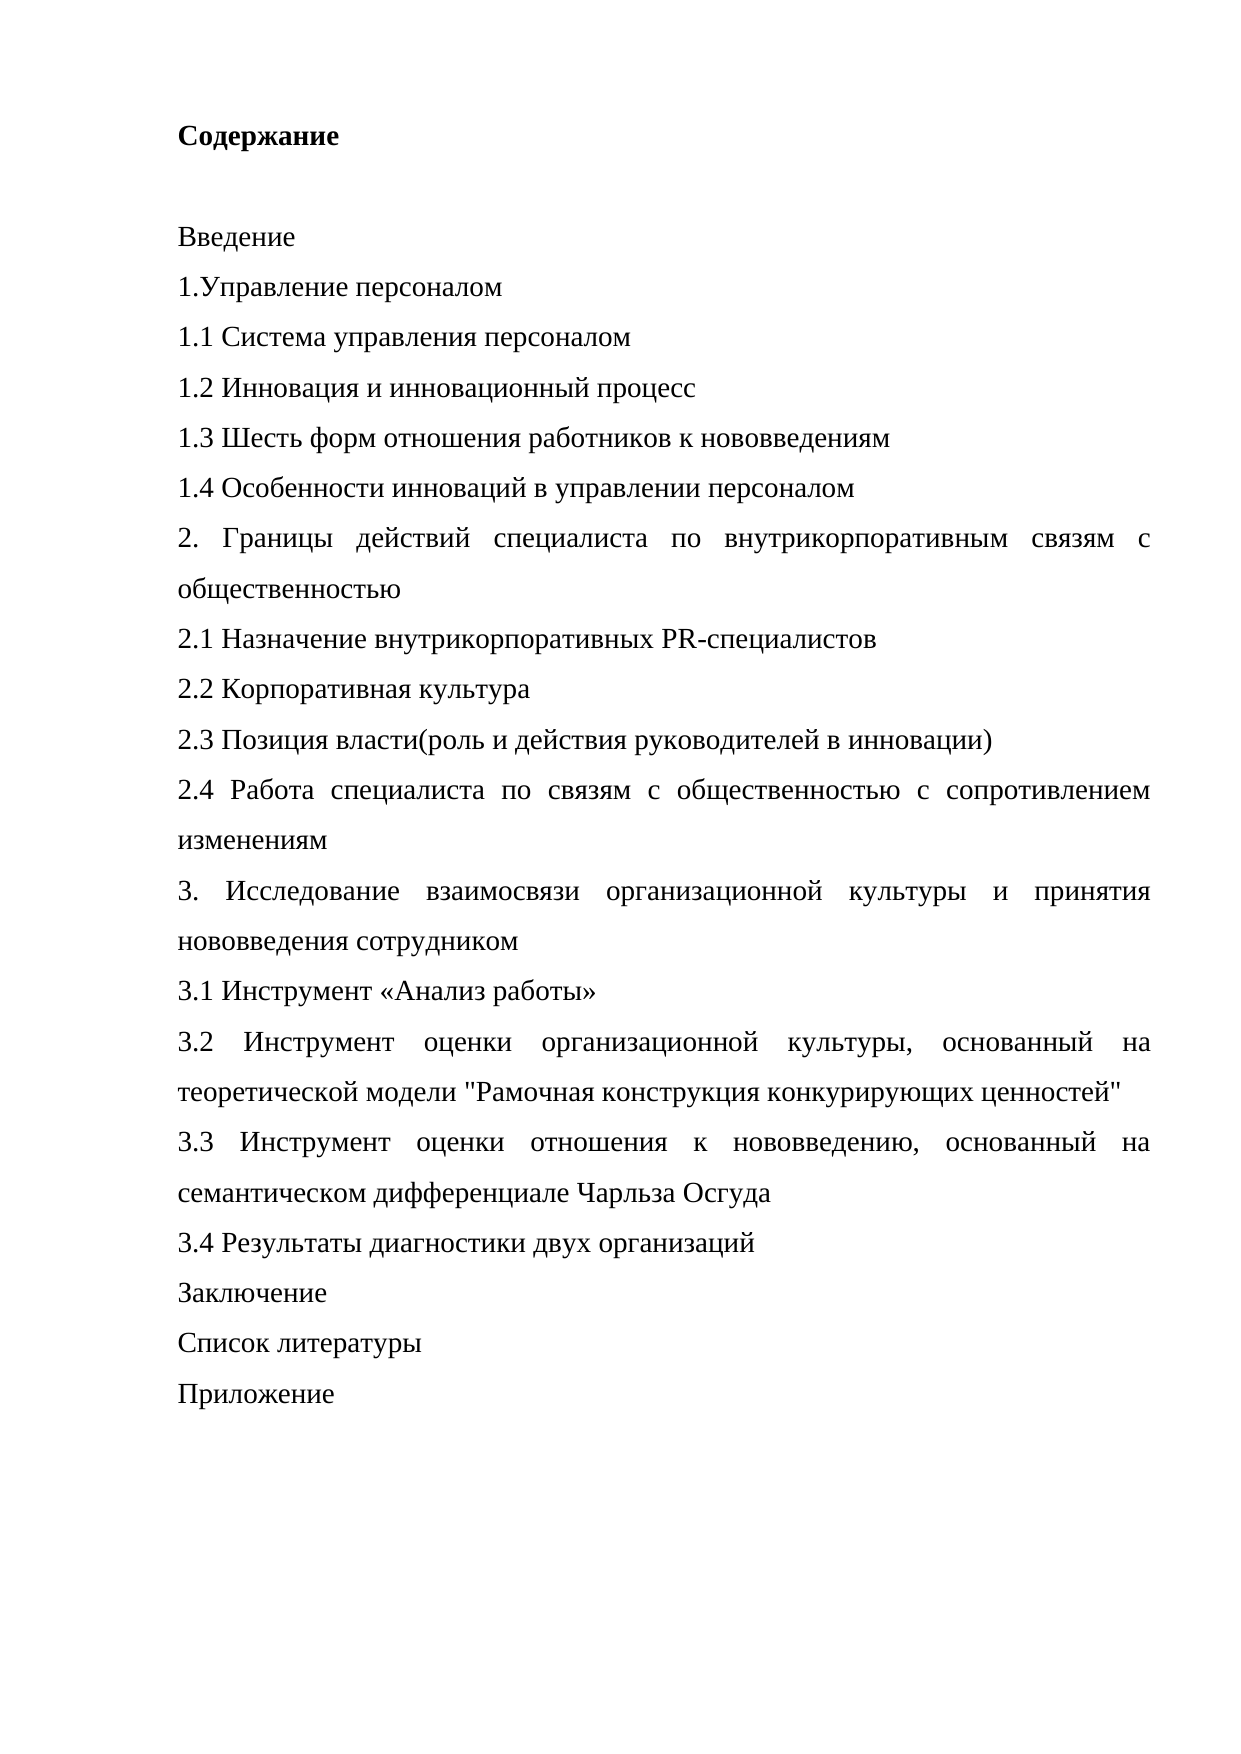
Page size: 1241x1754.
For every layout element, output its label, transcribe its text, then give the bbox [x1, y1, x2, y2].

text 3.1 Инструмент «Анализ работы» [177, 973, 1152, 1007]
text 2.2 Корпоративная культура [177, 672, 1152, 705]
text 1.Управление персоналом [177, 269, 1152, 303]
text 2.3 Позиция власти(роль и действия руководителей в инновации) [177, 722, 1152, 755]
text 1.4 Особенности инноваций в управлении персоналом [177, 470, 1152, 504]
text Приложение [177, 1376, 1152, 1409]
text Список литературы [177, 1326, 1152, 1359]
text 1.3 Шесть форм отношения работников к нововведениям [177, 420, 1152, 453]
text 3.4 Результаты диагностики двух организаций [177, 1225, 1152, 1258]
text 1.1 Система управления персоналом [177, 319, 1152, 353]
text 3.2 Инструмент оценки организационной культуры, основанный на теоретической модели "Рамочная конструкция конкурирующих ценностей" [177, 1024, 1152, 1108]
text 3.3 Инструмент оценки отношения к нововведению, основанный на семантическом дифференциале Чарльза Осгуда [177, 1124, 1152, 1208]
text 2. Границы действий специалиста по внутрикорпоративным связям с общественностью [177, 521, 1152, 604]
text 1.2 Инновация и инновационный процесс [177, 370, 1152, 403]
text 2.1 Назначение внутрикорпоративных PR-специалистов [177, 621, 1152, 655]
text 3. Исследование взаимосвязи организационной культуры и принятия нововведения сотрудником [177, 873, 1152, 957]
text Заключение [177, 1275, 1152, 1309]
text 2.4 Работа специалиста по связям с общественностью с сопротивлением изменениям [177, 772, 1152, 856]
text Введение [177, 219, 1152, 252]
text Содержание [177, 118, 1152, 152]
